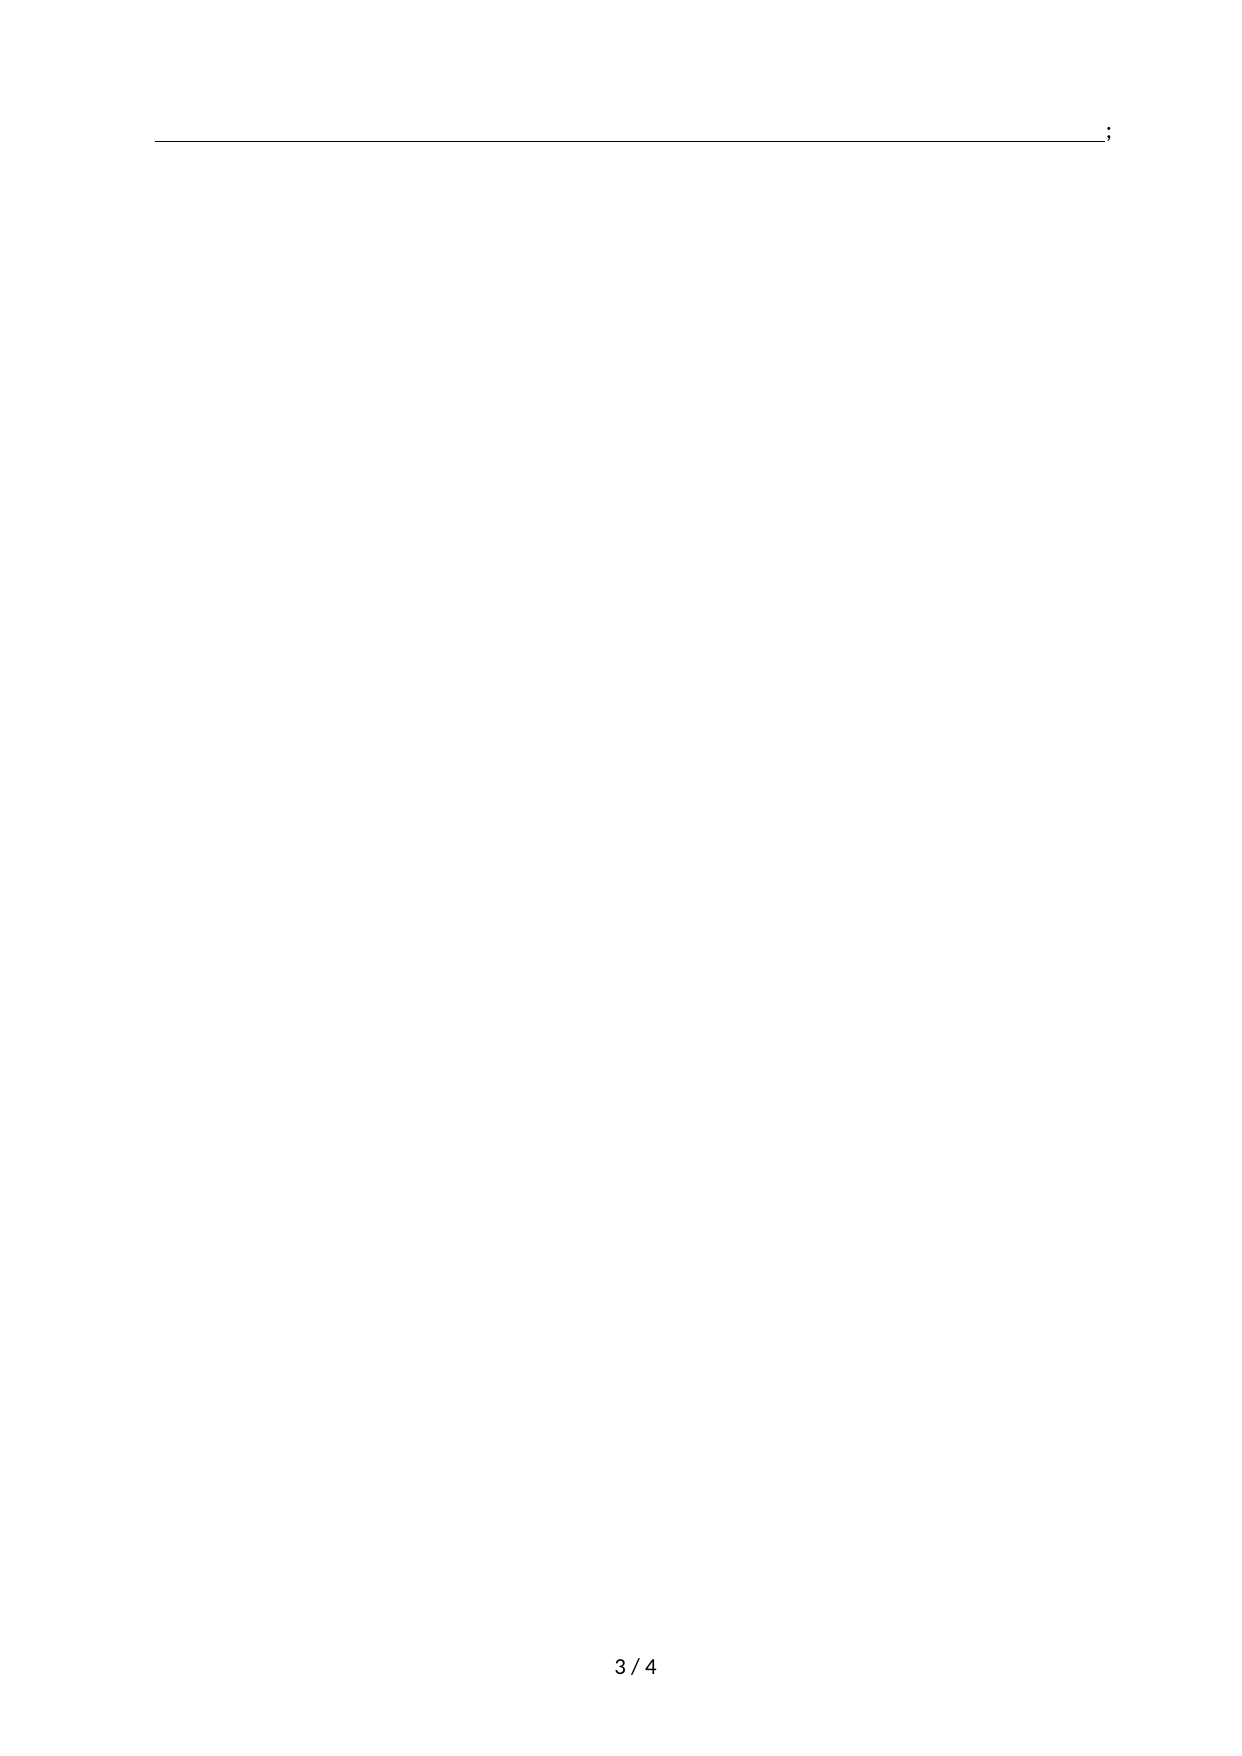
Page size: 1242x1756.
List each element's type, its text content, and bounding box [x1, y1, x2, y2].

text ; [155, 114, 1187, 145]
